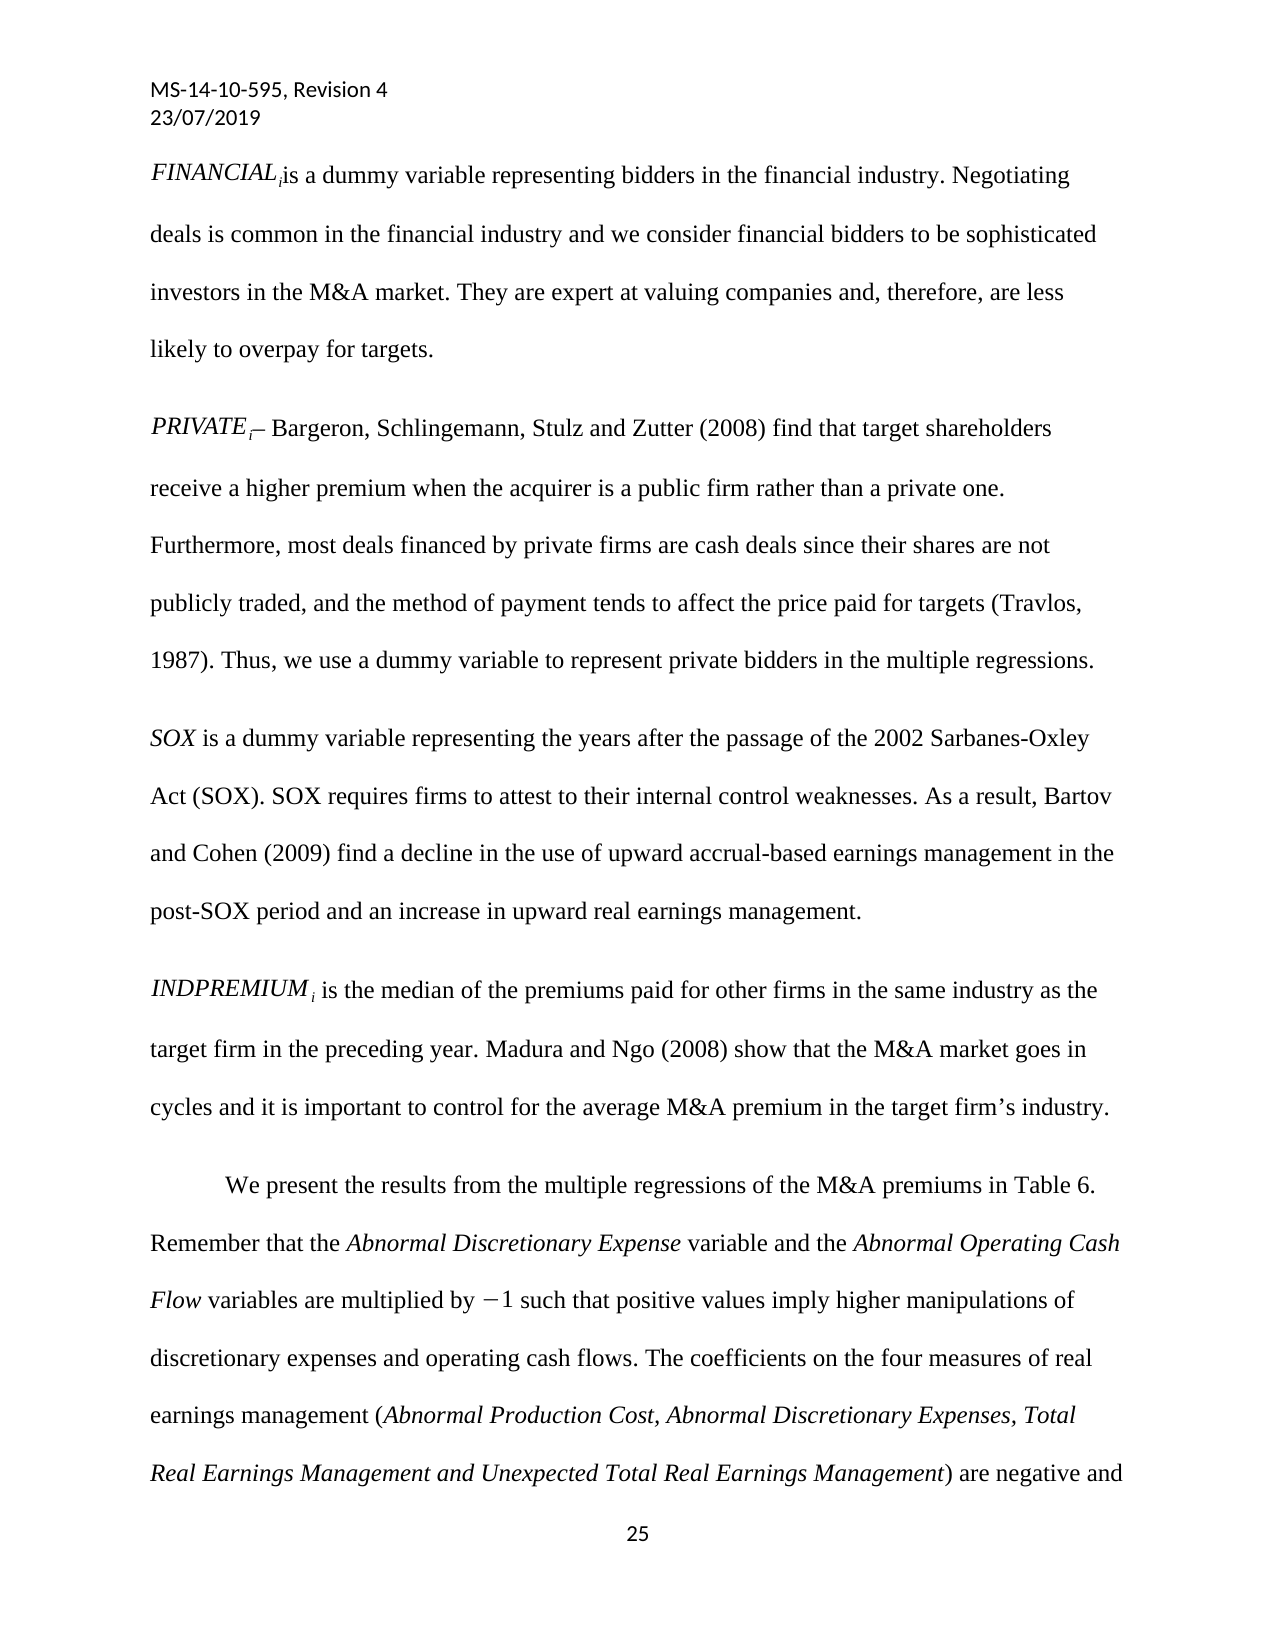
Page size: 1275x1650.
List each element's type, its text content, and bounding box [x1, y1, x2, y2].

text is the median of the premiums paid for other firms in the same industry as the target firm in the preceding year. Madura and Ngo (2008) show that the M&A market goes in cycles and it is important to control for the average M&A premium in the target firm’s industry. [150, 974, 1125, 1121]
text is a dummy variable representing bidders in the financial industry. Negotiating deals is common in the financial industry and we consider financial bidders to be sophisticated investors in the M&A market. They are expert at valuing companies and, therefore, are less likely to overpay for targets. [150, 159, 1125, 363]
text SOX is a dummy variable representing the years after the passage of the 2002 Sarbanes-Oxley Act (SOX). SOX requires firms to attest to their internal control weaknesses. As a result, Bartov and Cohen (2009) find a decline in the use of upward accrual-based earnings management in the post-SOX period and an increase in upward real earnings management. [150, 723, 1125, 925]
text – Bargeron, Schlingemann, Stulz and Zutter (2008) find that target shareholders receive a higher premium when the acquirer is a public firm rather than a private one. Furthermore, most deals financed by private firms are cash deals since their shares are not publicly traded, and the method of payment tends to affect the price paid for targets (Travlos, 1987). Thus, we use a dummy variable to represent private bidders in the multiple regressions. [150, 412, 1125, 674]
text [150, 1170, 1125, 1486]
